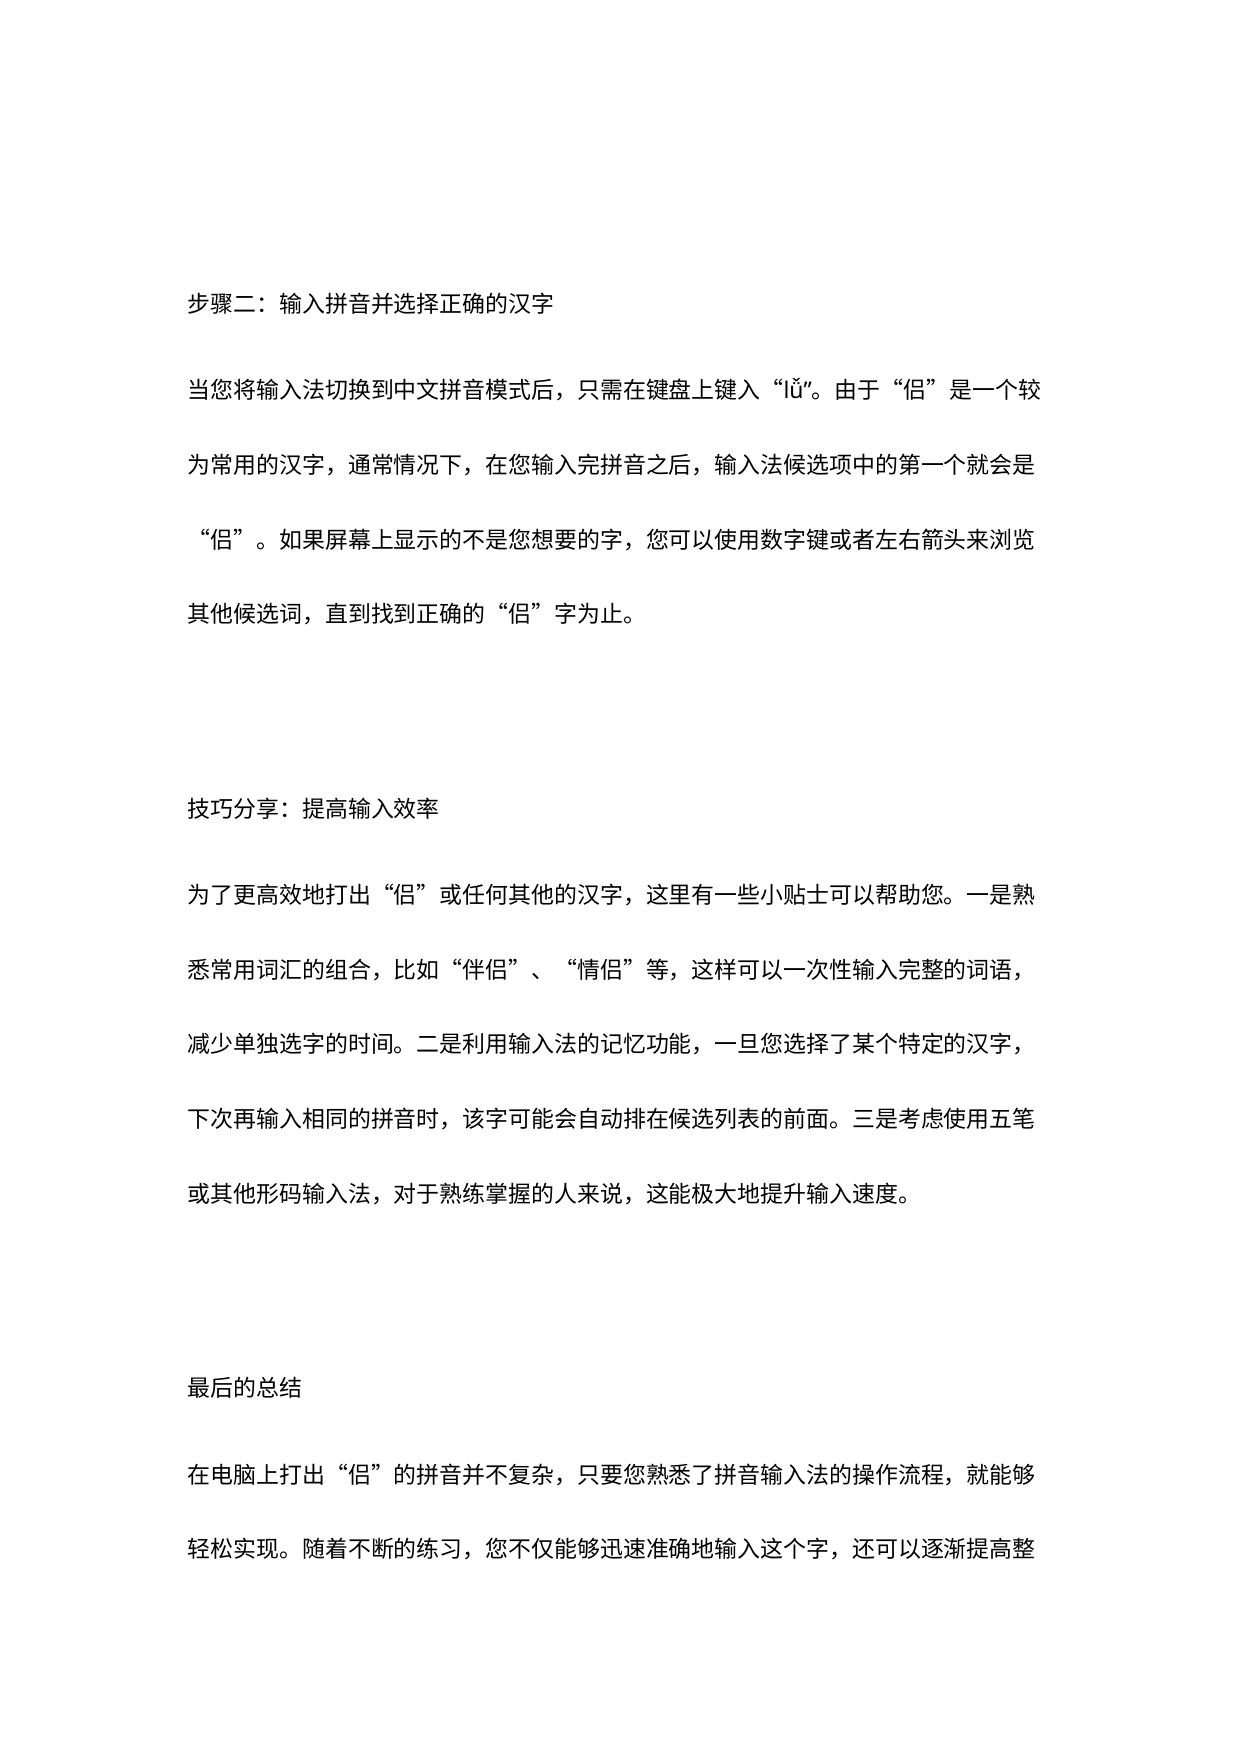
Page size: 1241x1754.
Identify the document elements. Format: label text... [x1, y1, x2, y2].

text 为了更高效地打出“侣”或任何其他的汉字，这里有一些小贴士可以帮助您。一是熟悉常用词汇的组合，比如“伴侣”、“情侣”等，这样可以一次性输入完整的词语，减少单独选字的时间。二是利用输入法的记忆功能，一旦您选择了某个特定的汉字，下次再输入相同的拼音时，该字可能会自动排在候选列表的前面。三是考虑使用五笔或其他形码输入法，对于熟练掌握的人来说，这能极大地提升输入速度。 [187, 861, 1053, 1225]
text 技巧分享：提高输入效率 [187, 774, 1053, 839]
text 步骤二：输入拼音并选择正确的汉字 [187, 270, 1053, 335]
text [187, 1441, 1053, 1580]
text 当您将输入法切换到中文拼音模式后，只需在键盘上键入“lǚ”。由于“侣”是一个较为常用的汉字，通常情况下，在您输入完拼音之后，输入法候选项中的第一个就会是“侣”。如果屏幕上显示的不是您想要的字，您可以使用数字键或者左右箭头来浏览其他候选词，直到找到正确的“侣”字为止。 [187, 356, 1053, 645]
text 最后的总结 [187, 1354, 1053, 1419]
